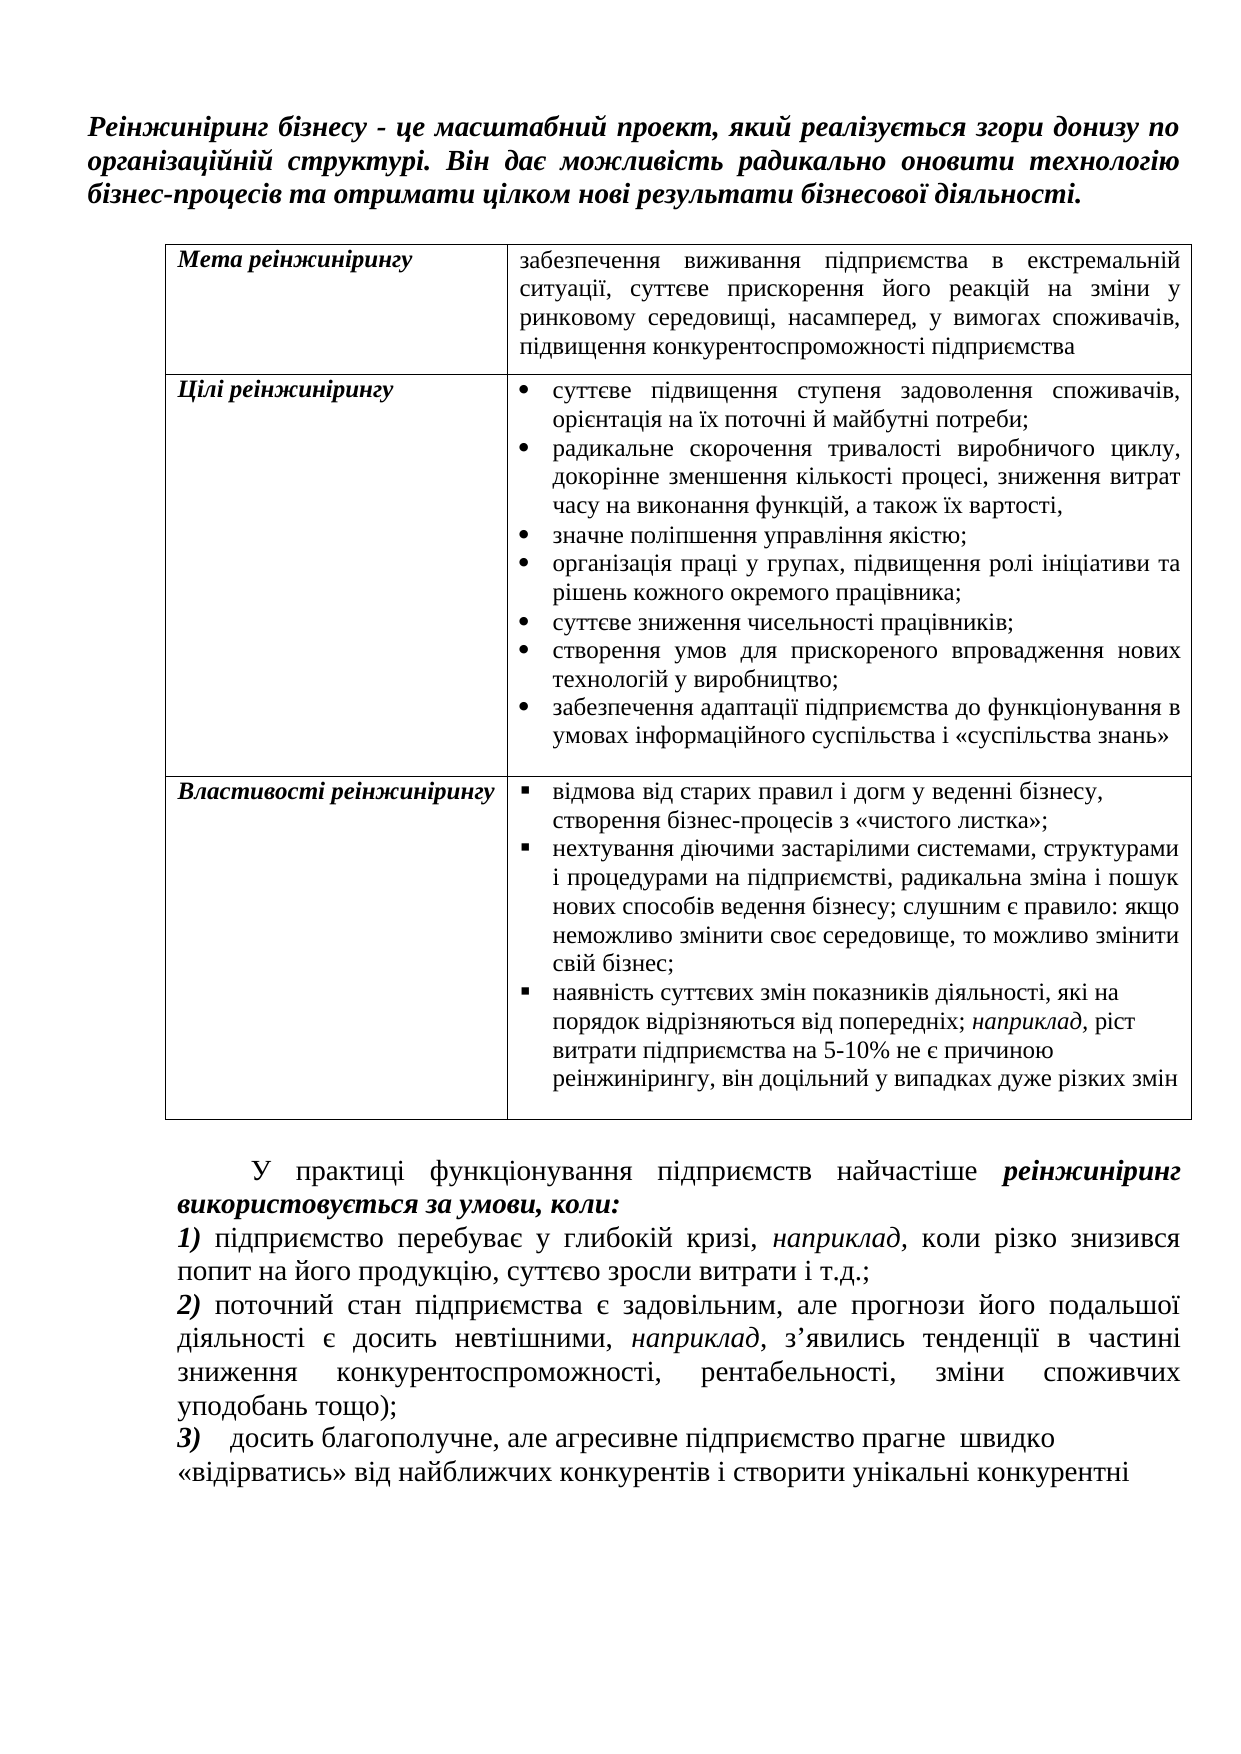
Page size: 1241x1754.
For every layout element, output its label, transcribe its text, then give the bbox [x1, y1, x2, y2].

list поточний стан підприємства є задовільним, але прогнози його подальшої діяльності є досить невтішними, наприклад, з’явились тенденції в частині зниження конкурентоспроможності, рентабельності, зміни споживчих уподобань тощо); [177, 1287, 1181, 1421]
table_header забезпечення виживання підприємства в екстремальній ситуації, суттєве прискорення його реакцій на зміни у ринковому середовищі, насамперед, у вимогах споживачів, підвищення конкурентоспроможності підприємства [508, 245, 1191, 374]
table_cell Цілі реінжинірингу [166, 375, 507, 776]
subtitle Реінжиніринг бізнесу - це масштабний проект, який реалізується згори донизу по організаційній структурі. Він дає можливість радикально оновити технологію бізнес-процесів та отримати цілком нові результати бізнесової діяльності. [87, 109, 1181, 210]
list підприємство перебуває у глибокій кризі, наприклад, коли різко знизився попит на його продукцію, суттєво зросли витрати і т.д.; [177, 1220, 1181, 1287]
list досить благополучне, але агресивне підприємство прагне швидко [177, 1421, 1240, 1454]
text У практиці функціонування підприємств найчастіше реінжиніринг використовується за умови, коли: [177, 1153, 1181, 1220]
table_header Мета реінжинірингу [166, 245, 507, 374]
table_cell суттєве підвищення ступеня задоволення споживачів, орієнтація на їх поточні й майбутні потреби; радикальне скорочення тривалості виробничого циклу, докорінне зменшення кількості процесі, зниження витрат часу на виконання функцій, а також їх вартості, значне поліпшення управління якістю; організація праці у групах, підвищення ролі ініціативи та рішень кожного окремого працівника; суттєве зниження чисельності працівників; створення умов для прискореного впровадження нових технологій у виробництво; забезпечення адаптації підприємства до функціонування в умовах інформаційного суспільства і «суспільства знань» [508, 375, 1191, 776]
table_cell відмова від старих правил і догм у веденні бізнесу, створення бізнес-процесів з «чистого листка»; нехтування діючими застарілими системами, структурами і процедурами на підприємстві, радикальна зміна і пошук нових способів ведення бізнесу; слушним є правило: якщо неможливо змінити своє середовище, то можливо змінити свій бізнес; наявність суттєвих змін показників діяльності, які на порядок відрізняються від попередніх; наприклад, ріст витрати підприємства на 5-10% не є причиною реінжинірингу, він доцільний у випадках дуже різких змін [508, 777, 1191, 1119]
table_cell Властивості реінжинірингу [166, 777, 507, 1119]
text «відірватись» від найближчих конкурентів і створити унікальні конкурентні [177, 1454, 1240, 1488]
